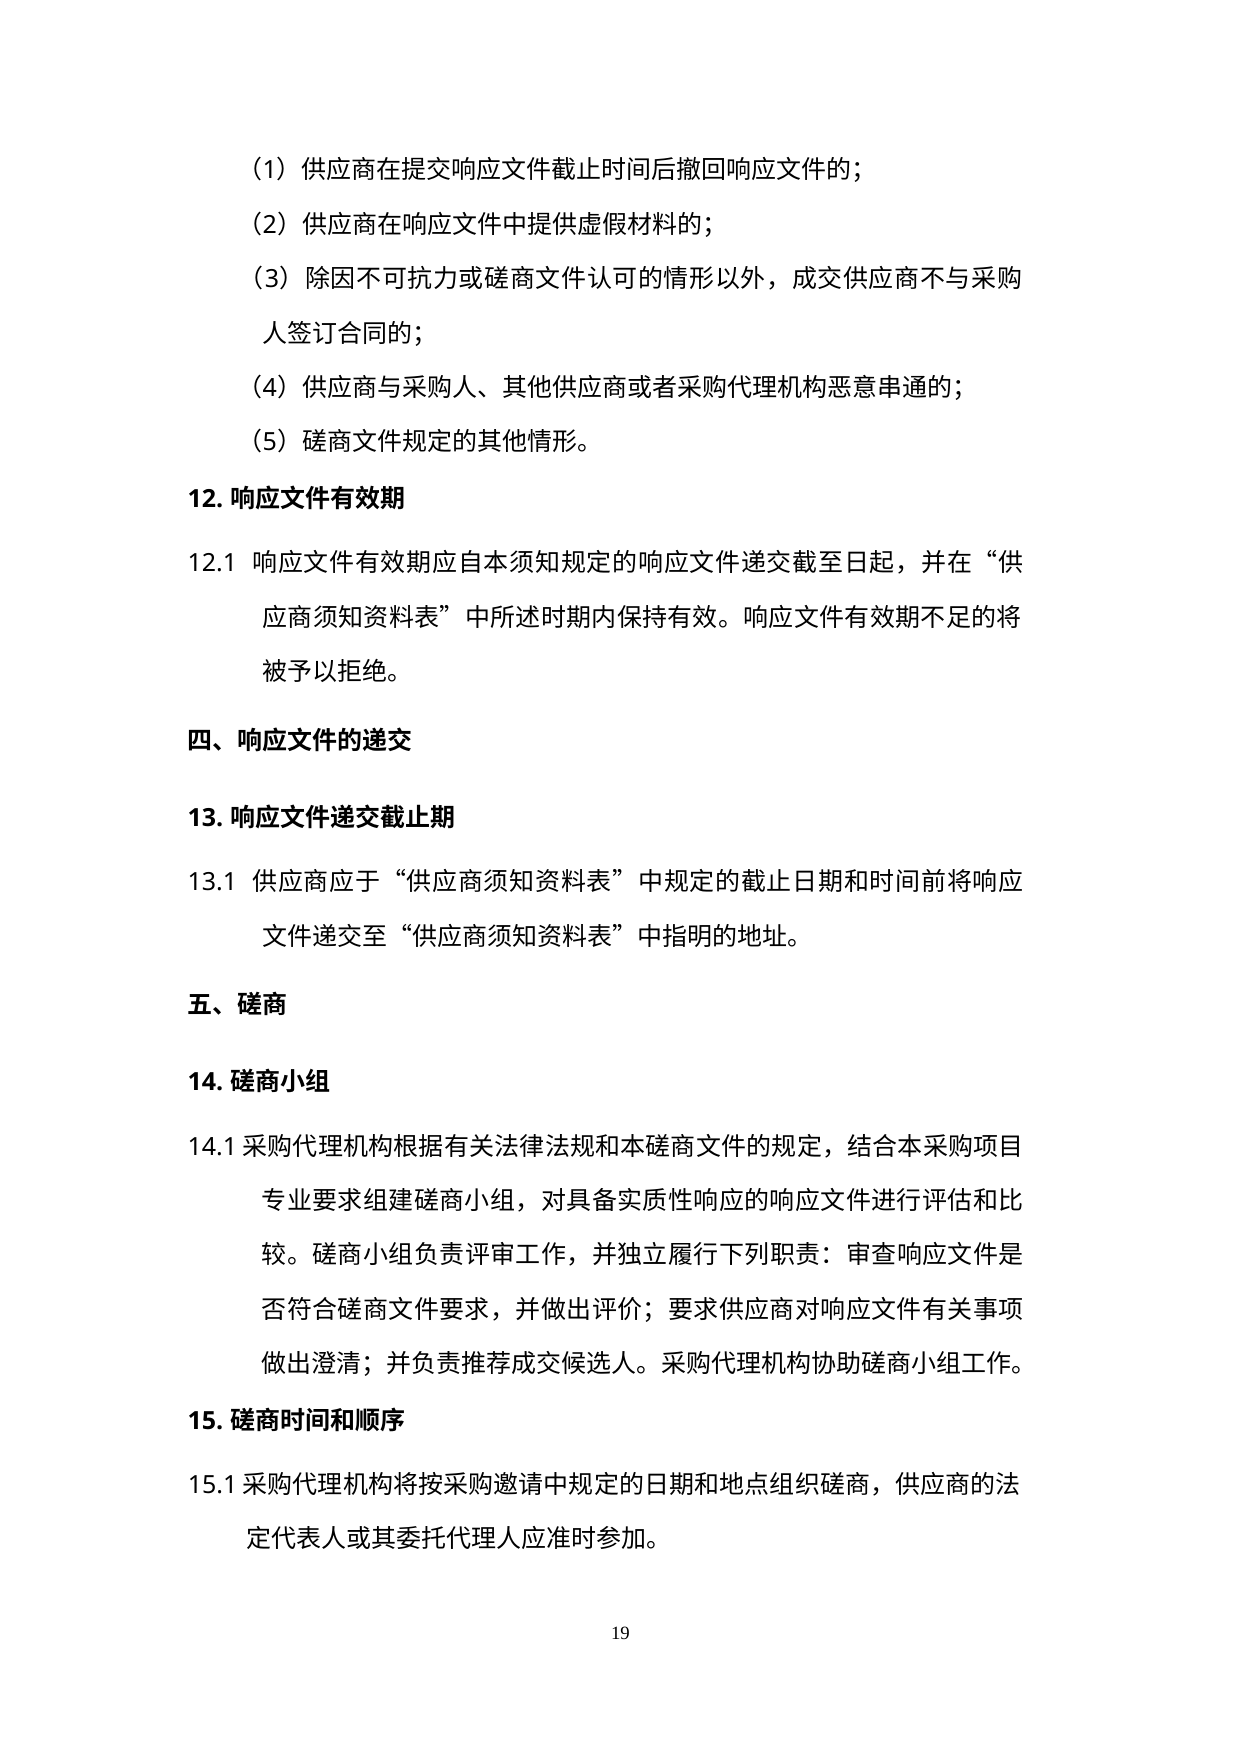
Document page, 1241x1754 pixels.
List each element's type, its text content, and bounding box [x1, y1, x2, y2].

text 14.1采购代理机构根据有关法律法规和本磋商文件的规定，结合本采购项目专业要求组建磋商小组，对具备实质性响应的响应文件进行评估和比较。磋商小组负责评审工作，并独立履行下列职责：审查响应文件是否符合磋商文件要求，并做出评价；要求供应商对响应文件有关事项做出澄清；并负责推荐成交候选人。采购代理机构协助磋商小组工作。 [187, 1126, 1023, 1380]
text （1）供应商在提交响应文件截止时间后撤回响应文件的； [237, 150, 1023, 186]
text （3）除因不可抗力或磋商文件认可的情形以外，成交供应商不与采购人签订合同的； [187, 259, 1023, 349]
text 13.1 供应商应于“供应商须知资料表”中规定的截止日期和时间前将响应文件递交至“供应商须知资料表”中指明的地址。 [187, 862, 1023, 952]
subtitle 12. 响应文件有效期 [187, 478, 1053, 514]
subtitle 13. 响应文件递交截止期 [187, 797, 1053, 833]
subtitle 五、磋商 [187, 985, 1053, 1021]
text （2）供应商在响应文件中提供虚假材料的； [187, 204, 1023, 241]
text （4）供应商与采购人、其他供应商或者采购代理机构恶意串通的； [187, 367, 1023, 404]
subtitle 四、响应文件的递交 [187, 720, 1053, 757]
text 12.1 响应文件有效期应自本须知规定的响应文件递交截至日起，并在“供应商须知资料表”中所述时期内保持有效。响应文件有效期不足的将被予以拒绝。 [187, 543, 1023, 688]
text （5）磋商文件规定的其他情形。 [187, 422, 1023, 458]
subtitle 15. 磋商时间和顺序 [187, 1400, 1053, 1436]
text 15.1采购代理机构将按采购邀请中规定的日期和地点组织磋商，供应商的法定代表人或其委托代理人应准时参加。 [188, 1464, 1023, 1555]
subtitle 14. 磋商小组 [187, 1062, 1053, 1098]
